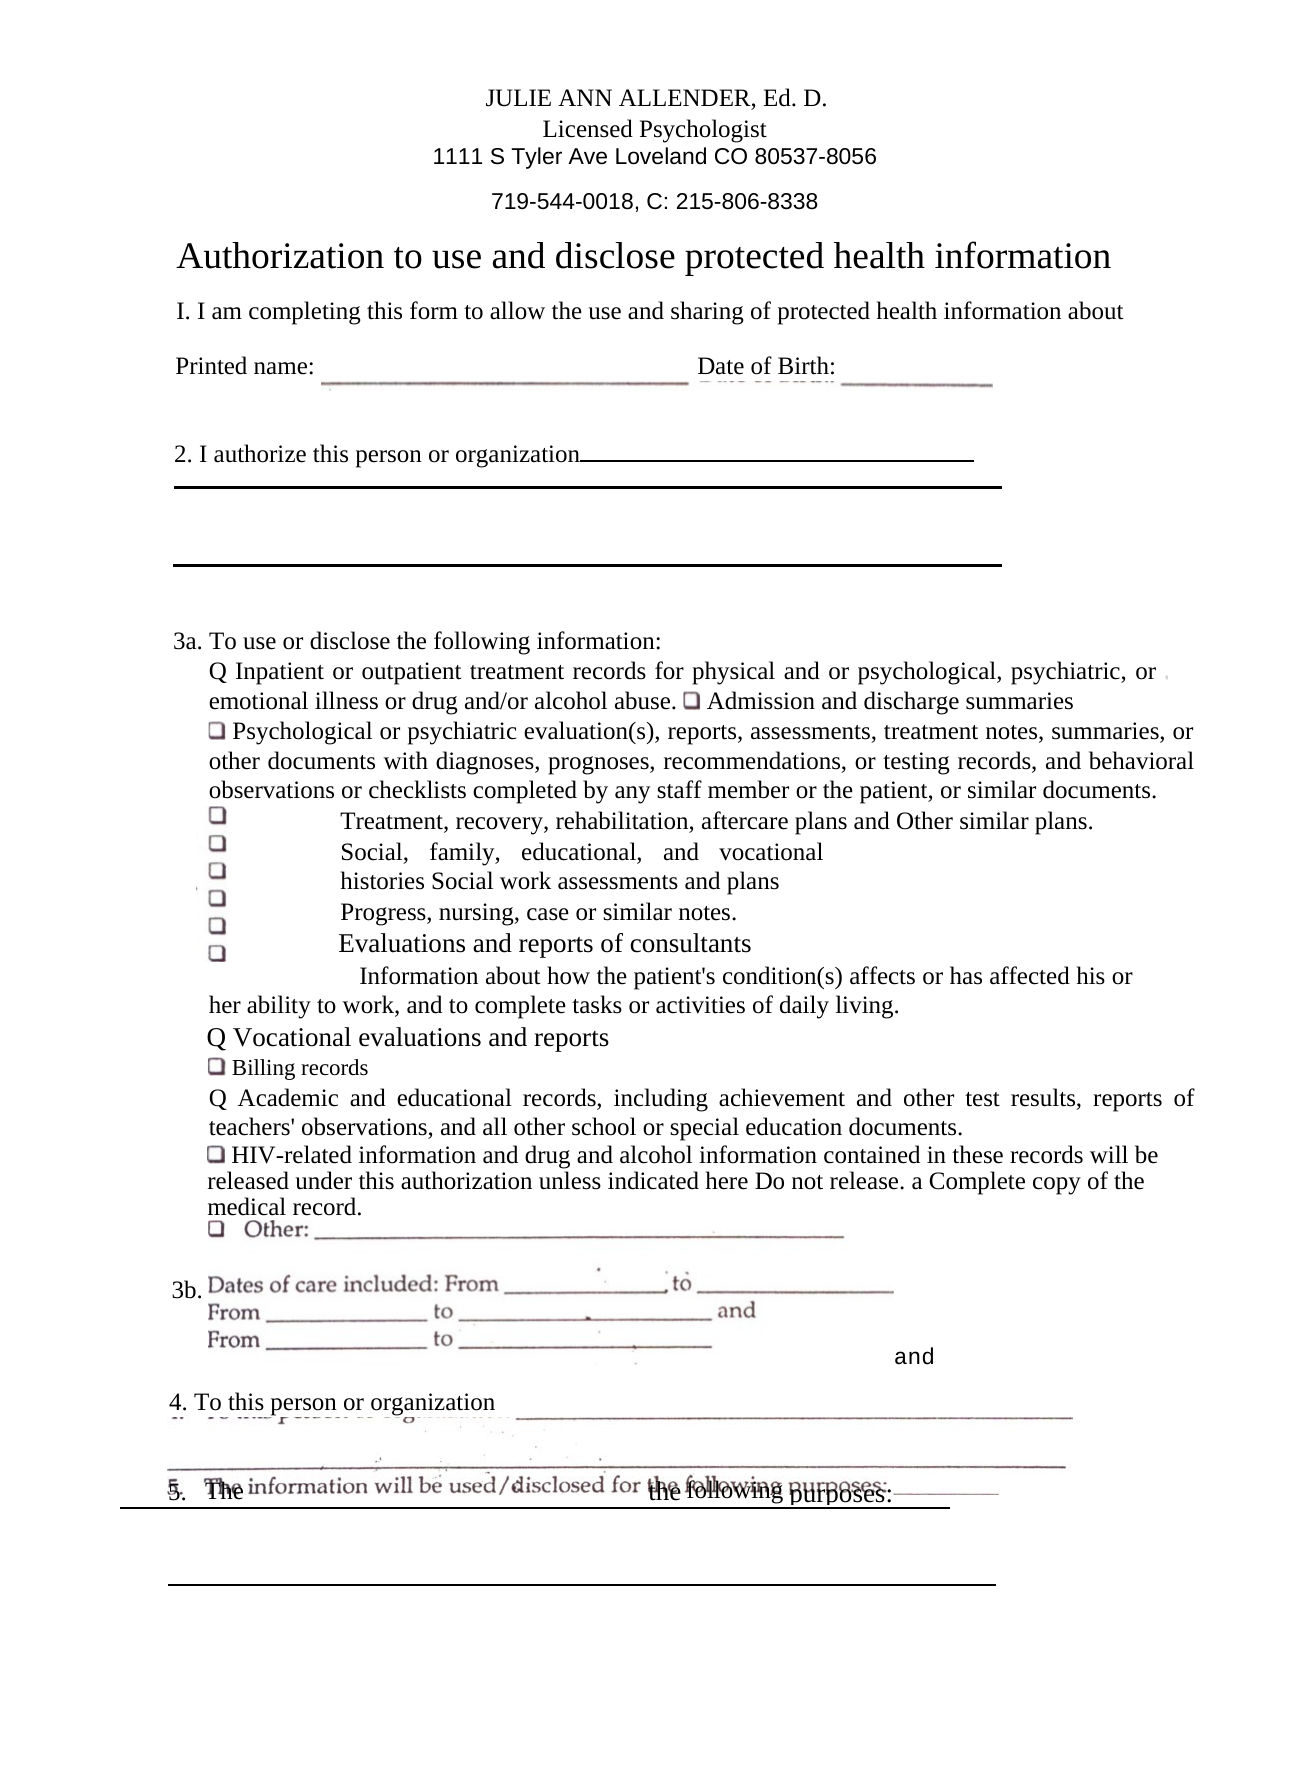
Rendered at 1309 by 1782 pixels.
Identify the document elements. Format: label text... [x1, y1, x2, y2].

picture [207, 1145, 225, 1164]
text Q Academic and educational records, including achievement and other test results, reports of teachers' observations, and all other school or special education documents. [208, 1083, 1195, 1141]
picture [196, 806, 227, 962]
text Licensed Psychologist [114, 114, 1195, 143]
text I. I am completing this form to allow the use and sharing of protected health information about [176, 296, 1195, 324]
text Evaluations and reports of consultants [227, 927, 1195, 958]
picture [167, 1417, 1073, 1495]
text Treatment, recovery, rehabilitation, aftercare plans and Other similar plans. [227, 806, 1195, 835]
text JULIE ANN ALLENDER, Ed. D. [118, 83, 1195, 112]
text Printed name: Date of Birth: [114, 351, 1195, 379]
text Progress, nursing, case or similar notes. [227, 897, 1195, 925]
picture [208, 1220, 894, 1365]
text Information about how the patient's condition(s) affects or has affected his or her ability to work, and to complete tasks or activities of daily living. [208, 961, 1134, 1019]
picture [321, 381, 993, 391]
picture [683, 691, 701, 710]
text Q Inpatient or outpatient treatment records for physical and or psychological, psychiatric, or emotional illness or drug and/or alcohol abuse. Admission and discharge summaries [208, 656, 1168, 714]
subtitle Authorization to use and disclose protected health information [176, 233, 1195, 276]
text HIV-related information and drug and alcohol information contained in these records will be released under this authorization unless indicated here Do not release. a Complete copy of the medical record. [207, 1143, 1194, 1221]
text Psychological or psychiatric evaluation(s), reports, assessments, treatment notes, summaries, or other documents with diagnoses, prognoses, recommendations, or testing records, and behavioral observations or checklists completed by any staff member or the patient, or similar documents. [208, 716, 1195, 804]
text 4. To this person or organization [169, 1387, 1195, 1415]
text Q Vocational evaluations and reports [206, 1021, 1195, 1052]
text 2. I authorize this person or organization [174, 439, 1195, 468]
text 1111 S Tyler Ave Loveland CO 80537-8056 [114, 143, 1195, 169]
text 3a. To use or disclose the following information: [173, 626, 1195, 654]
picture [207, 1057, 226, 1076]
picture [208, 721, 226, 740]
text Billing records [208, 1054, 1195, 1081]
text 719-544-0018, C: 215-806-8338 [114, 188, 1195, 214]
text Social, family, educational, and vocational histories Social work assessments and plans [227, 837, 824, 895]
